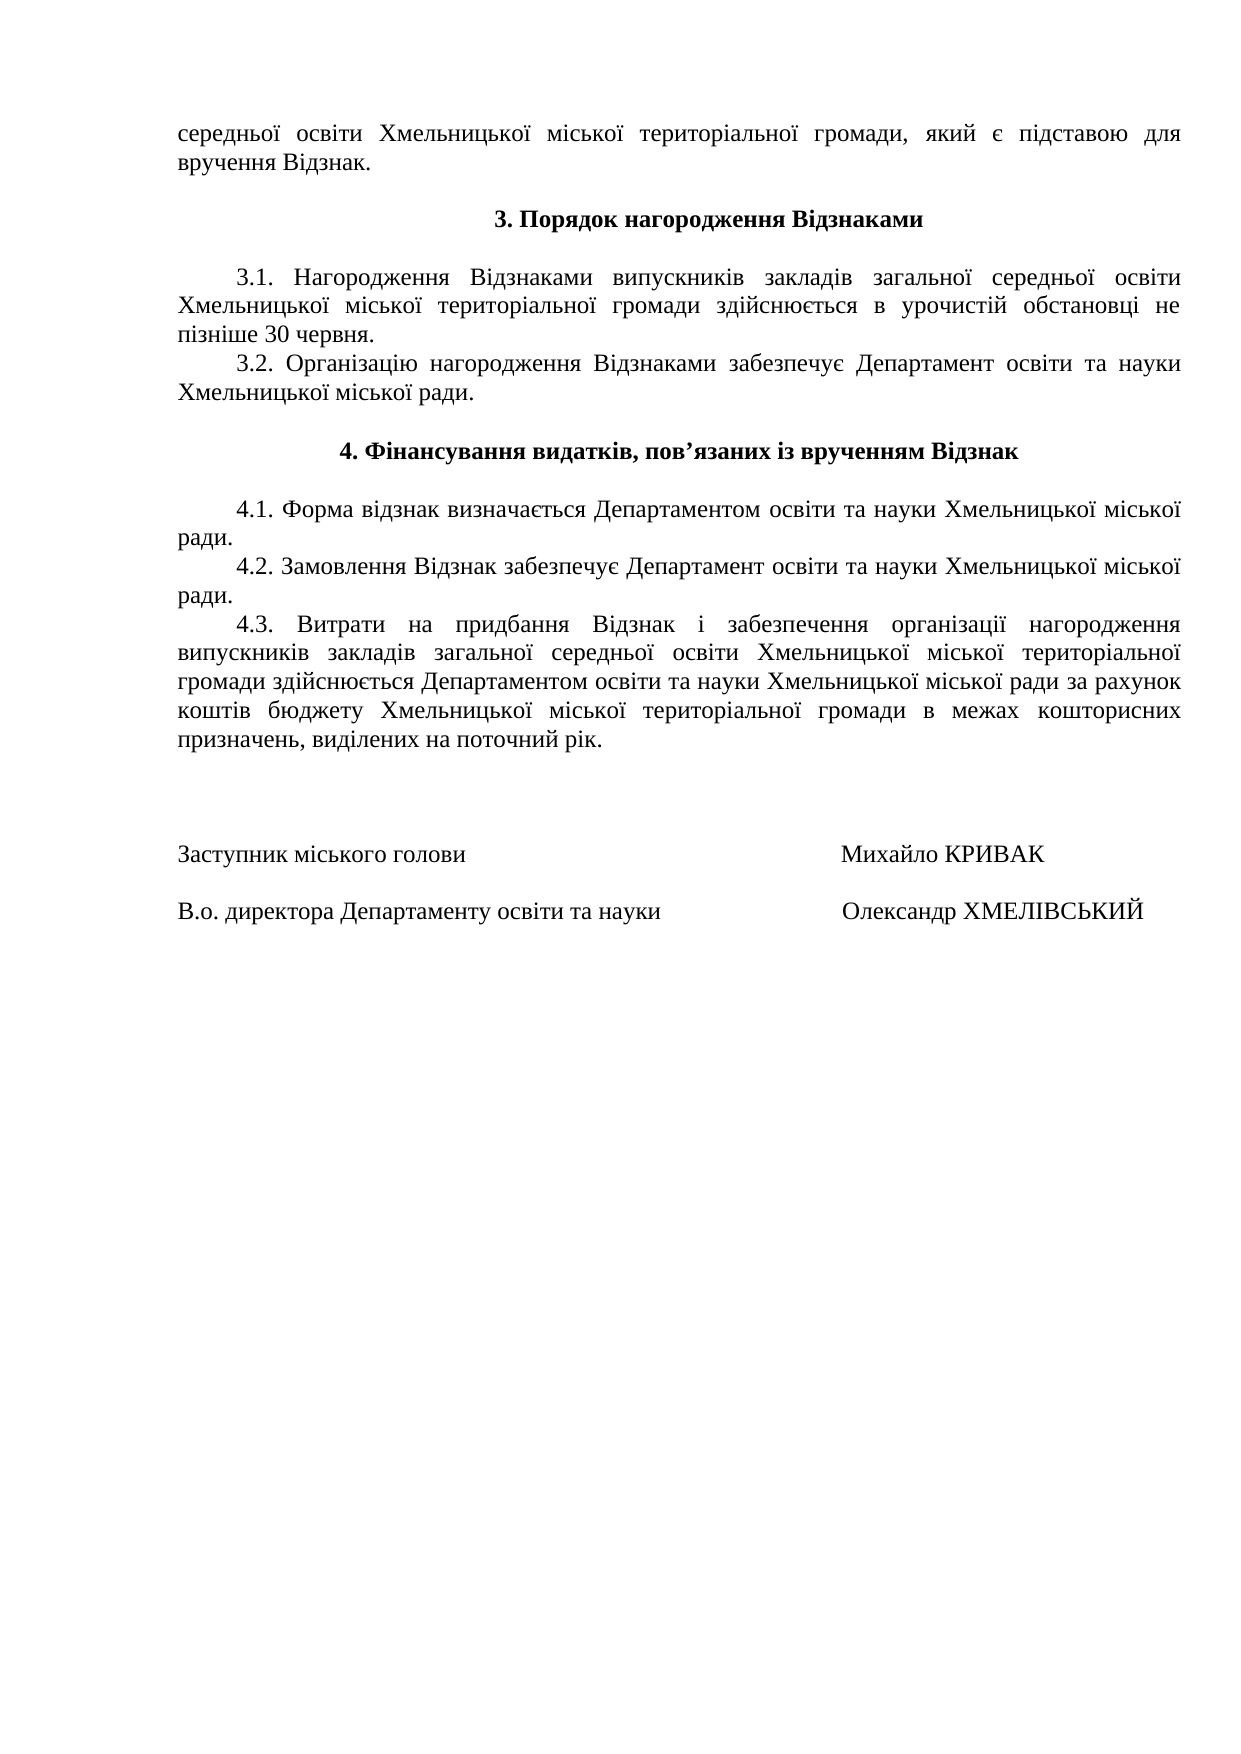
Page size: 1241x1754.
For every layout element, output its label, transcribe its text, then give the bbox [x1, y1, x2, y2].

text 4.1. Форма відзнак визначається Департаментом освіти та науки Хмельницької міської ради. [177, 494, 1181, 551]
text 4.2. Замовлення Відзнак забезпечує Департамент освіти та науки Хмельницької міської ради. [177, 551, 1181, 609]
text 4.3. Витрати на придбання Відзнак і забезпечення організації нагородження випускників закладів загальної середньої освіти Хмельницької міської територіальної громади здійснюється Департаментом освіти та науки Хмельницької міської ради за рахунок коштів бюджету Хмельницької міської територіальної громади в межах кошторисних призначень, виділених на поточний рік. [177, 609, 1181, 752]
text 3. Порядок нагородження Відзнаками [177, 204, 1181, 233]
text 3.2. Організацію нагородження Відзнаками забезпечує Департамент освіти та науки Хмельницької міської ради. [177, 348, 1181, 406]
text 4. Фінансування видатків, пов’язаних із врученням Відзнак [177, 436, 1181, 465]
text Заступник міського голови Михайло КРИВАК [177, 839, 1181, 867]
text 3.1. Нагородження Відзнаками випускників закладів загальної середньої освіти Хмельницької міської територіальної громади здійснюється в урочистій обстановці не пізніше 30 червня. [177, 262, 1181, 348]
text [177, 118, 1181, 176]
text В.о. директора Департаменту освіти та науки Олександр ХМЕЛІВСЬКИЙ [177, 896, 1181, 925]
